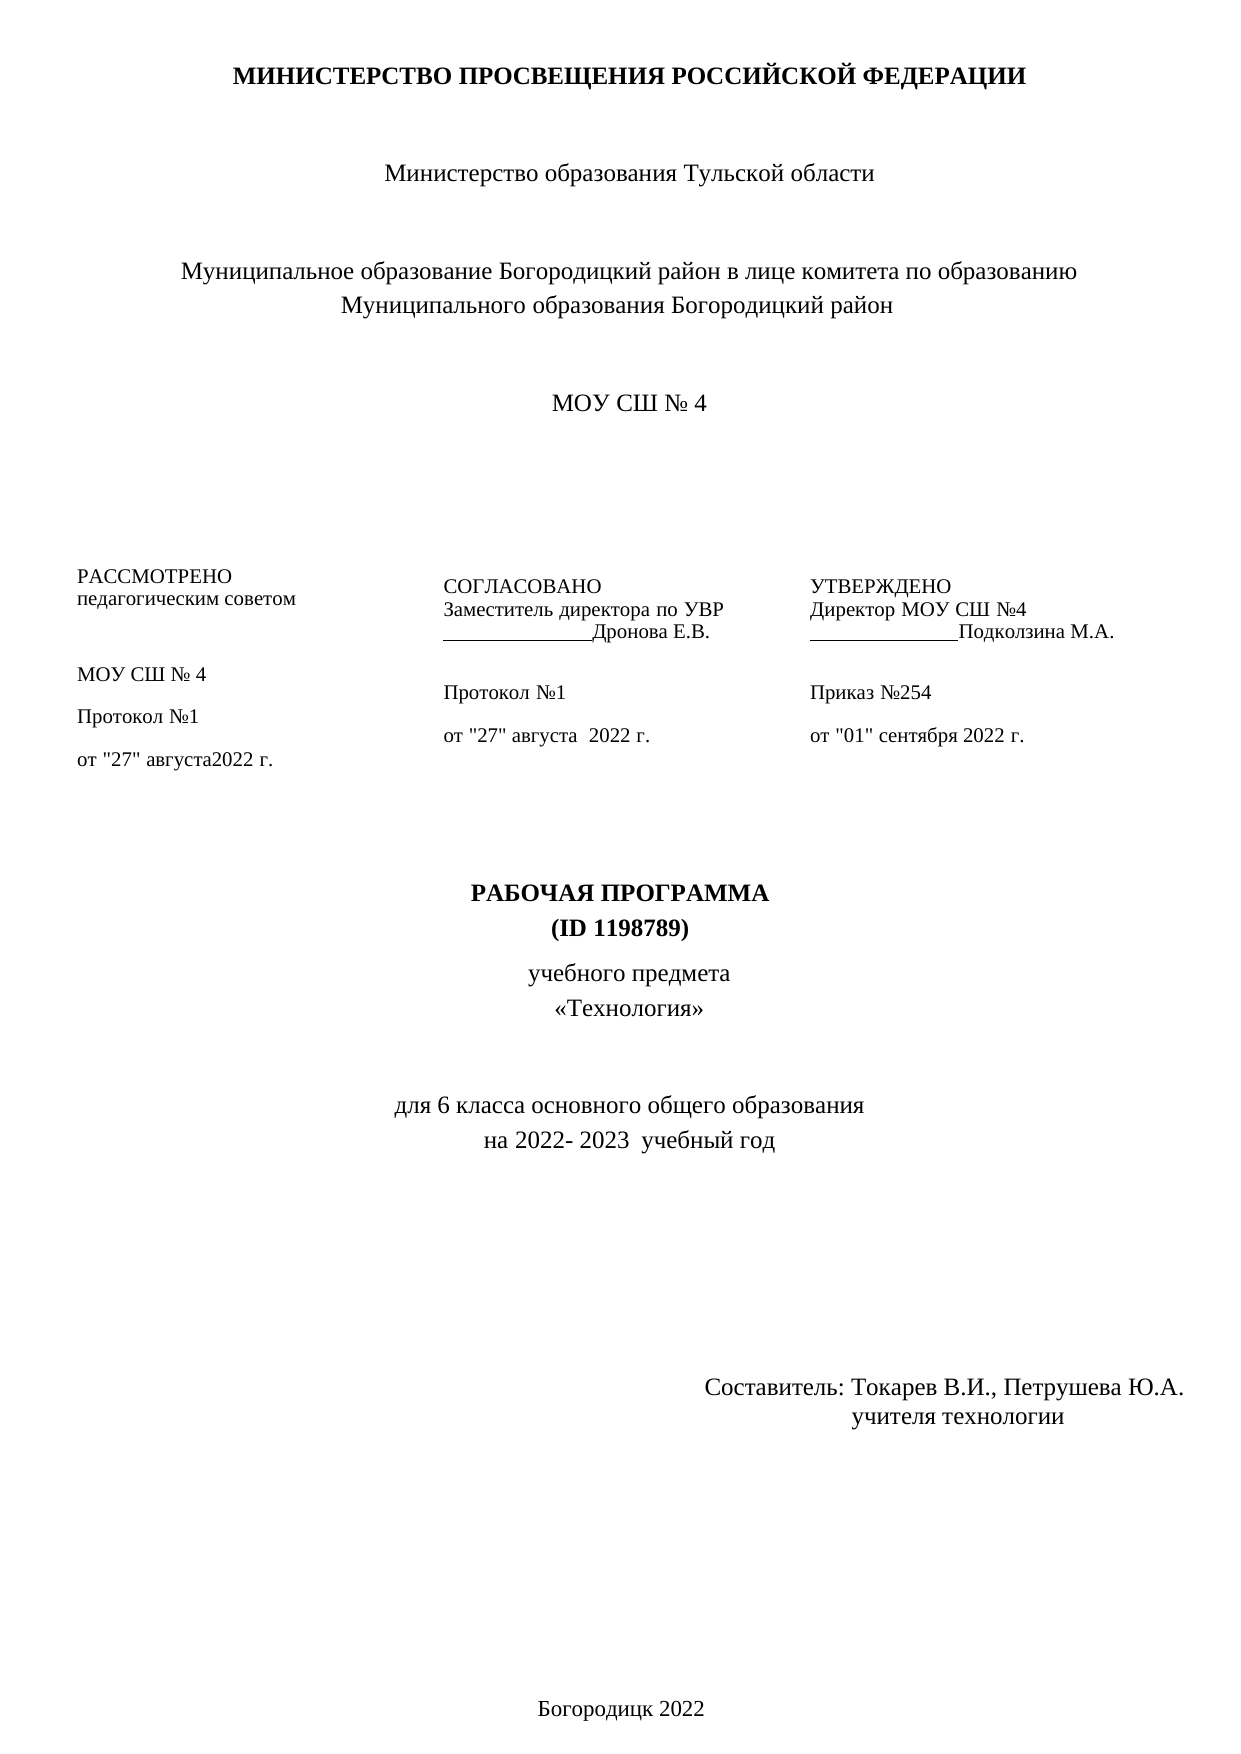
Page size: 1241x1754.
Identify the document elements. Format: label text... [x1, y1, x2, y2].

text от "27" августа2022 г. [77, 747, 279, 771]
text для 6 класса основного общего образования на 2022- 2023 учебный год [394, 1090, 865, 1153]
text от "27" августа 2022 г. [443, 723, 656, 747]
text Составитель: Токарев В.И., Петрушева Ю.А. [382, 1372, 1184, 1401]
text Директор МОУ СШ №4 [810, 598, 1184, 621]
text педагогическим советом [77, 589, 352, 610]
text Муниципальное образование Богородицкий район в лице комитета по образованию Муниципального образования Богородицкий район [181, 256, 1080, 319]
text Министерство образования Тульской области [232, 158, 1027, 187]
text МОУ СШ № 4 [231, 388, 1027, 416]
text «Технология» [231, 993, 1027, 1021]
text учителя технологии [382, 1401, 1184, 1430]
text МОУ СШ № 4 [77, 662, 242, 686]
subtitle РАБОЧАЯ ПРОГРАММА (ID 1198789) [470, 878, 769, 942]
text Протокол №1 [77, 704, 279, 728]
list Богородицк 2022 [58, 1696, 1184, 1722]
text Заместитель директора по УВР [443, 598, 731, 621]
text от "01" сентября 2022 г. [810, 723, 1184, 747]
text УТВЕРЖДЕНО [810, 576, 1184, 598]
text РАССМОТРЕНО [77, 566, 352, 588]
text учебного предмета [231, 958, 1027, 986]
text Приказ №254 [810, 680, 1184, 704]
text Протокол №1 [443, 680, 656, 704]
text Дронова Е.В. Подколзина М.А. [443, 621, 1184, 643]
text СОГЛАСОВАНО [443, 576, 731, 598]
subtitle МИНИСТЕРСТВО ПРОСВЕЩЕНИЯ РОССИЙСКОЙ ФЕДЕРАЦИИ [232, 61, 1027, 90]
